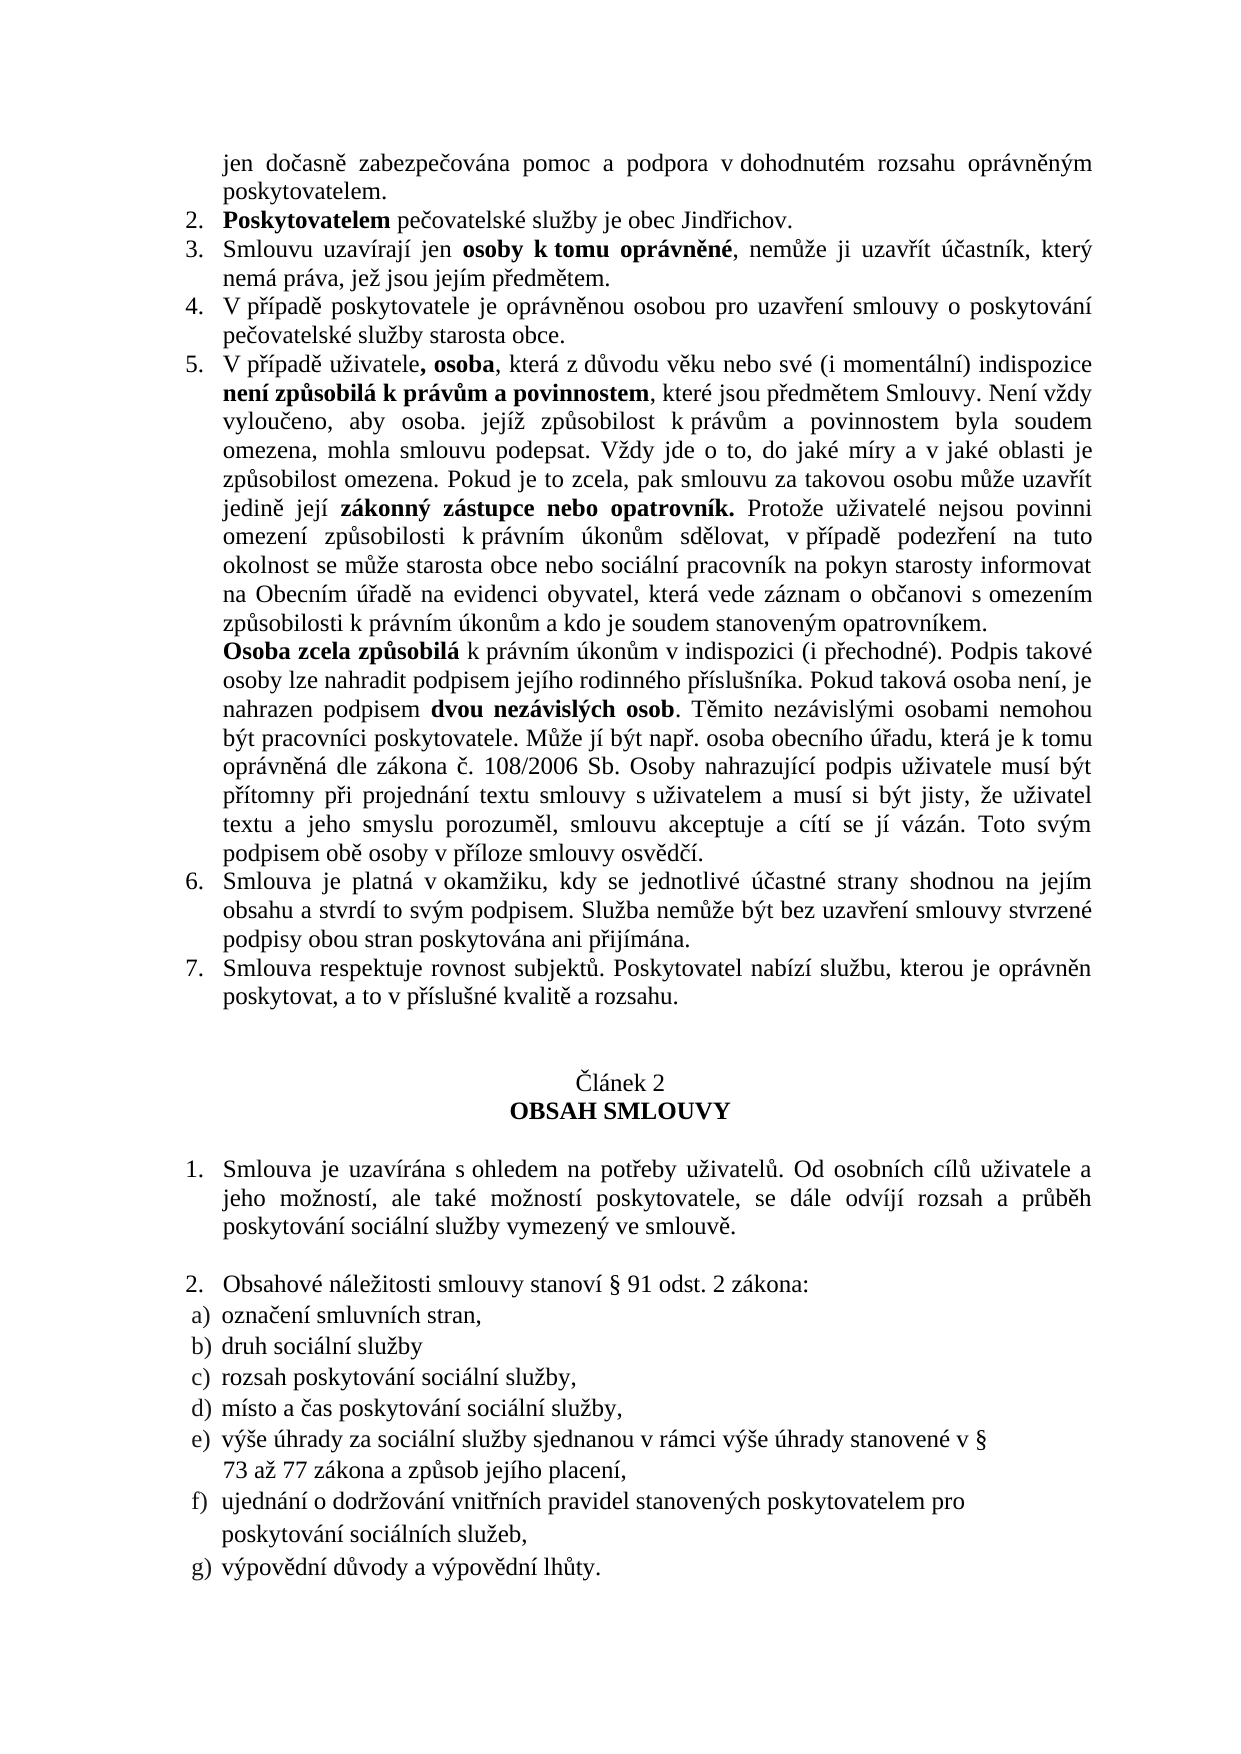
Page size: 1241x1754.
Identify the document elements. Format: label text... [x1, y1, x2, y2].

list V případě poskytovatele je oprávněnou osobou pro uzavření smlouvy o poskytování pečovatelské služby starosta obce. [185, 291, 1093, 349]
list Smlouva respektuje rovnost subjektů. Poskytovatel nabízí službu, kterou je oprávněn poskytovat, a to v příslušné kvalitě a rozsahu. [185, 953, 1093, 1010]
list rozsah poskytování sociální služby, [191, 1362, 1093, 1391]
list Obsahové náležitosti smlouvy stanoví § 91 odst. 2 zákona: [185, 1269, 1093, 1298]
list Poskytovatelem pečovatelské služby je obec Jindřichov. [185, 205, 1093, 234]
list výše úhrady za sociální služby sjednanou v rámci výše úhrady stanovené v § [191, 1424, 1093, 1453]
list druh sociální služby [191, 1331, 1093, 1360]
list ujednání o dodržování vnitřních pravidel stanovených poskytovatelem pro poskytování sociálních služeb, [191, 1486, 1093, 1548]
list Smlouva je platná v okamžiku, kdy se jednotlivé účastné strany shodnou na jejím obsahu a stvrdí to svým podpisem. Služba nemůže být bez uzavření smlouvy stvrzené podpisy obou stran poskytována ani přijímána. [185, 866, 1093, 953]
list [185, 148, 1093, 205]
text 73 až 77 zákona a způsob jejího placení, [148, 1455, 1093, 1484]
text OBSAH SMLOUVY [148, 1096, 1093, 1125]
list Osoba zcela způsobilá k právním úkonům v indispozici (i přechodné). Podpis takové osoby lze nahradit podpisem jejího rodinného příslušníka. Pokud taková osoba není, je nahrazen podpisem dvou nezávislých osob. Těmito nezávislými osobami nemohou být pracovníci poskytovatele. Může jí být např. osoba obecního úřadu, která je k tomu oprávněná dle zákona č. 108/2006 Sb. Osoby nahrazující podpis uživatele musí být přítomny při projednání textu smlouvy s uživatelem a musí si být jisty, že uživatel textu a jeho smyslu porozuměl, smlouvu akceptuje a cítí se jí vázán. Toto svým podpisem obě osoby v příloze smlouvy osvědčí. [223, 636, 1093, 866]
list Smlouvu uzavírají jen osoby k tomu oprávněné, nemůže ji uzavřít účastník, který nemá práva, jež jsou jejím předmětem. [185, 234, 1093, 291]
list označení smluvních stran, [191, 1300, 1093, 1329]
list V případě uživatele, osoba, která z důvodu věku nebo své (i momentální) indispozice není způsobilá k právům a povinnostem, které jsou předmětem Smlouvy. Není vždy vyloučeno, aby osoba. jejíž způsobilost k právům a povinnostem byla soudem omezena, mohla smlouvu podepsat. Vždy jde o to, do jaké míry a v jaké oblasti je způsobilost omezena. Pokud je to zcela, pak smlouvu za takovou osobu může uzavřít jedině její zákonný zástupce nebo opatrovník. Protože uživatelé nejsou povinni omezení způsobilosti k právním úkonům sdělovat, v případě podezření na tuto okolnost se může starosta obce nebo sociální pracovník na pokyn starosty informovat na Obecním úřadě na evidenci obyvatel, která vede záznam o občanovi s omezením způsobilosti k právním úkonům a kdo je soudem stanoveným opatrovníkem. [185, 349, 1093, 636]
list výpovědní důvody a výpovědní lhůty. [191, 1552, 1093, 1581]
list místo a čas poskytování sociální služby, [191, 1393, 1093, 1422]
text Článek 2 [148, 1068, 1093, 1096]
list Smlouva je uzavírána s ohledem na potřeby uživatelů. Od osobních cílů uživatele a jeho možností, ale také možností poskytovatele, se dále odvíjí rozsah a průběh poskytování sociální služby vymezený ve smlouvě. [185, 1154, 1093, 1240]
